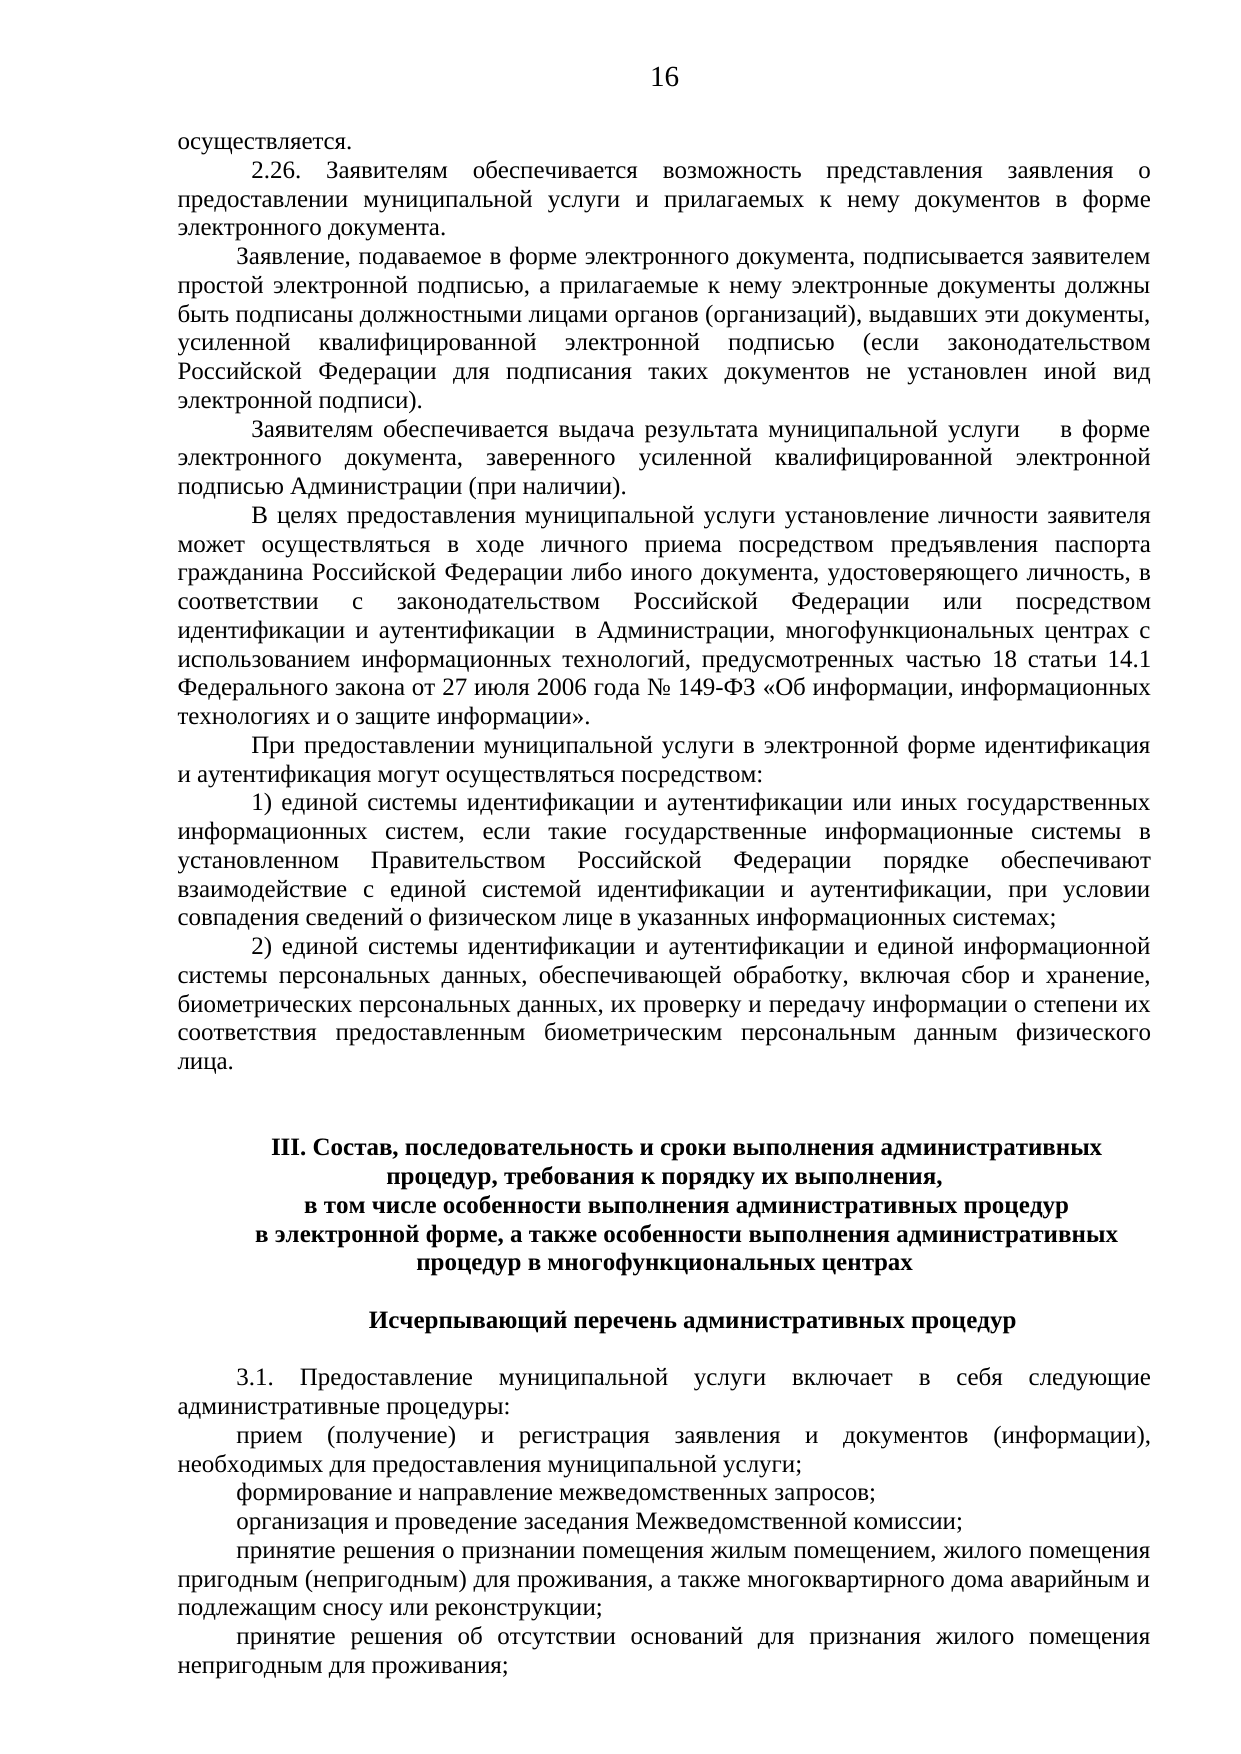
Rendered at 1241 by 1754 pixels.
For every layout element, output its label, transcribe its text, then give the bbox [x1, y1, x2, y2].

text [177, 126, 1152, 155]
list прием (получение) и регистрация заявления и документов (информации), необходимых для предоставления муниципальной услуги; [177, 1420, 1152, 1477]
list принятие решения о признании помещения жилым помещением, жилого помещения пригодным (непригодным) для проживания, а также многоквартирного дома аварийным и подлежащим сносу или реконструкции; [177, 1535, 1152, 1621]
text Заявление, подаваемое в форме электронного документа, подписывается заявителем простой электронной подписью, а прилагаемые к нему электронные документы должны быть подписаны должностными лицами органов (организаций), выдавших эти документы, усиленной квалифицированной электронной подписью (если законодательством Российской Федерации для подписания таких документов не установлен иной вид электронной подписи). [177, 241, 1152, 414]
list 3.1. Предоставление муниципальной услуги включает в себя следующие административные процедуры: [177, 1362, 1152, 1420]
text 2.26. Заявителям обеспечивается возможность представления заявления о предоставлении муниципальной услуги и прилагаемых к нему документов в форме электронного документа. [177, 155, 1152, 241]
text Исчерпывающий перечень административных процедур [177, 1305, 1152, 1334]
text 1) единой системы идентификации и аутентификации или иных государственных информационных систем, если такие государственные информационные системы в установленном Правительством Российской Федерации порядке обеспечивают взаимодействие с единой системой идентификации и аутентификации, при условии совпадения сведений о физическом лице в указанных информационных системах; [177, 787, 1152, 931]
text При предоставлении муниципальной услуги в электронной форме идентификация и аутентификация могут осуществляться посредством: [177, 730, 1152, 787]
text Заявителям обеспечивается выдача результата муниципальной услуги в форме электронного документа, заверенного усиленной квалифицированной электронной подписью Администрации (при наличии). [177, 414, 1152, 500]
text III. Состав, последовательность и сроки выполнения административных процедур, требования к порядку их выполнения, [177, 1132, 1152, 1190]
list формирование и направление межведомственных запросов; [177, 1477, 1152, 1506]
list принятие решения об отсутствии оснований для признания жилого помещения непригодным для проживания; [177, 1621, 1152, 1679]
text в том числе особенности выполнения административных процедур [177, 1190, 1152, 1219]
text 2) единой системы идентификации и аутентификации и единой информационной системы персональных данных, обеспечивающей обработку, включая сбор и хранение, биометрических персональных данных, их проверку и передачу информации о степени их соответствия предоставленным биометрическим персональным данным физического лица. [177, 931, 1152, 1075]
list организация и проведение заседания Межведомственной комиссии; [177, 1506, 1152, 1535]
text в электронной форме, а также особенности выполнения административных процедур в многофункциональных центрах [177, 1219, 1152, 1276]
text В целях предоставления муниципальной услуги установление личности заявителя может осуществляться в ходе личного приема посредством предъявления паспорта гражданина Российской Федерации либо иного документа, удостоверяющего личность, в соответствии с законодательством Российской Федерации или посредством идентификации и аутентификации в Администрации, многофункциональных центрах с использованием информационных технологий, предусмотренных частью 18 статьи 14.1 Федерального закона от 27 июля 2006 года № 149-ФЗ «Об информации, информационных технологиях и о защите информации». [177, 500, 1152, 730]
